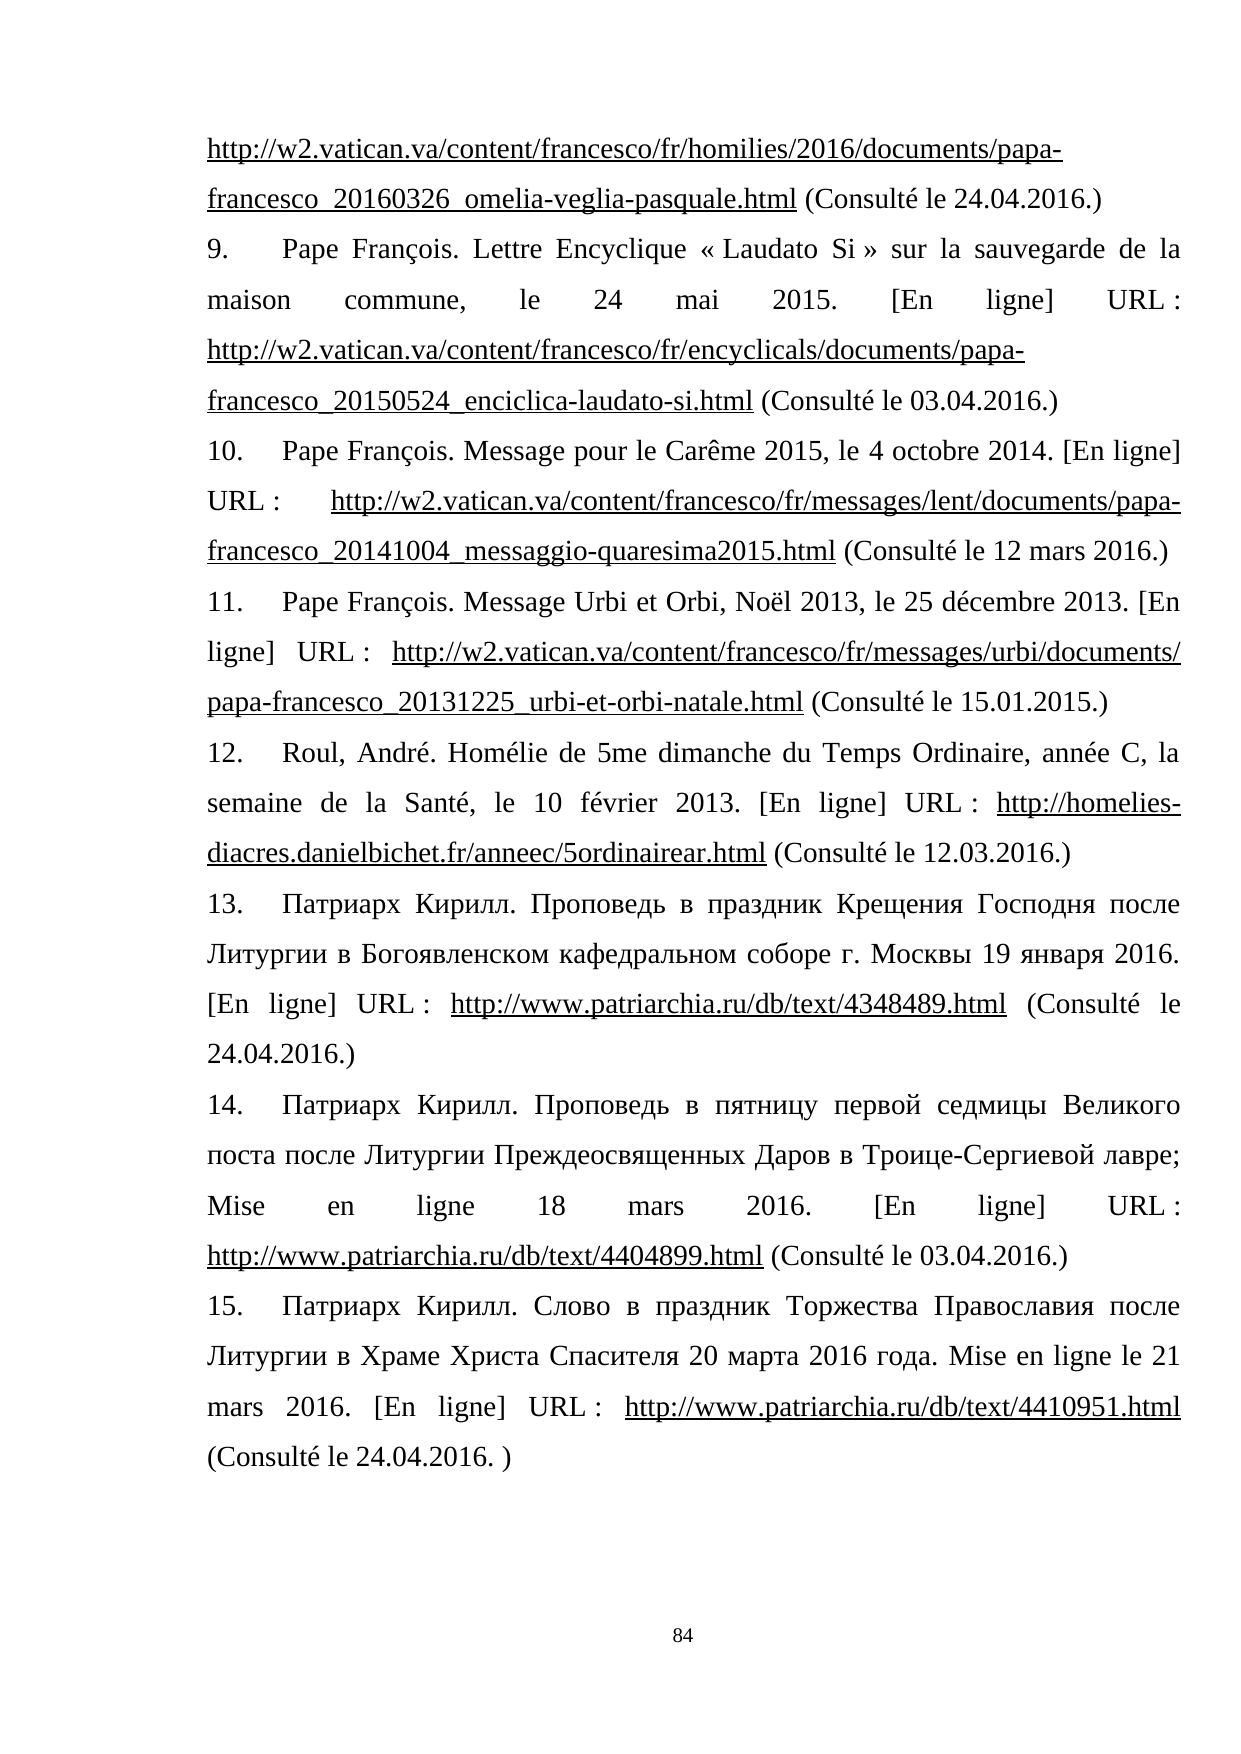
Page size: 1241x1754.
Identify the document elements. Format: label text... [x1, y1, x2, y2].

list Патриарх Кирилл. Слово в праздник Торжества Православия после Литургии в Храме Христа Спасителя 20 марта 2016 года. Mise en ligne le 21 mars 2016. [En ligne] URL : http://www.patriarchia.ru/db/text/4410951.html (Consulté le 24.04.2016. ) [207, 1288, 1181, 1473]
list Pape François. Message pour le Carême 2015, le 4 octobre 2014. [En ligne] URL : http://w2.vatican.va/content/francesco/fr/messages/lent/documents/papa-francesco_20141004_messaggio-quaresima2015.html (Consulté le 12 mars 2016.) [207, 433, 1181, 567]
list Патриарх Кирилл. Проповедь в праздник Крещения Господня после Литургии в Богоявленском кафедральном соборе г. Москвы 19 января 2016. [En ligne] URL : http://www.patriarchia.ru/db/text/4348489.html (Consulté le 24.04.2016.) [207, 886, 1181, 1070]
list Патриарх Кирилл. Проповедь в пятницу первой седмицы Великого поста после Литургии Преждеосвященных Даров в Троице-Сергиевой лавре; Mise en ligne 18 mars 2016. [En ligne] URL : http://www.patriarchia.ru/db/text/4404899.html (Consulté le 03.04.2016.) [207, 1087, 1181, 1271]
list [207, 131, 1181, 215]
list Pape François. Lettre Encyclique « Laudato Si » sur la sauvegarde de la maison commune, le 24 mai 2015. [En ligne] URL : http://w2.vatican.va/content/francesco/fr/encyclicals/documents/papa-francesco_20150524_enciclica-laudato-si.html (Consulté le 03.04.2016.) [207, 232, 1181, 416]
list Pape François. Message Urbi et Orbi, Noël 2013, le 25 décembre 2013. [En ligne] URL : http://w2.vatican.va/content/francesco/fr/messages/urbi/documents/papa-francesco_20131225_urbi-et-orbi-natale.html (Consulté le 15.01.2015.) [207, 584, 1181, 718]
list Roul, André. Homélie de 5me dimanche du Temps Ordinaire, année C, la semaine de la Santé, le 10 février 2013. [En ligne] URL : http://homelies-diacres.danielbichet.fr/anneec/5ordinairear.html (Consulté le 12.03.2016.) [207, 735, 1181, 869]
